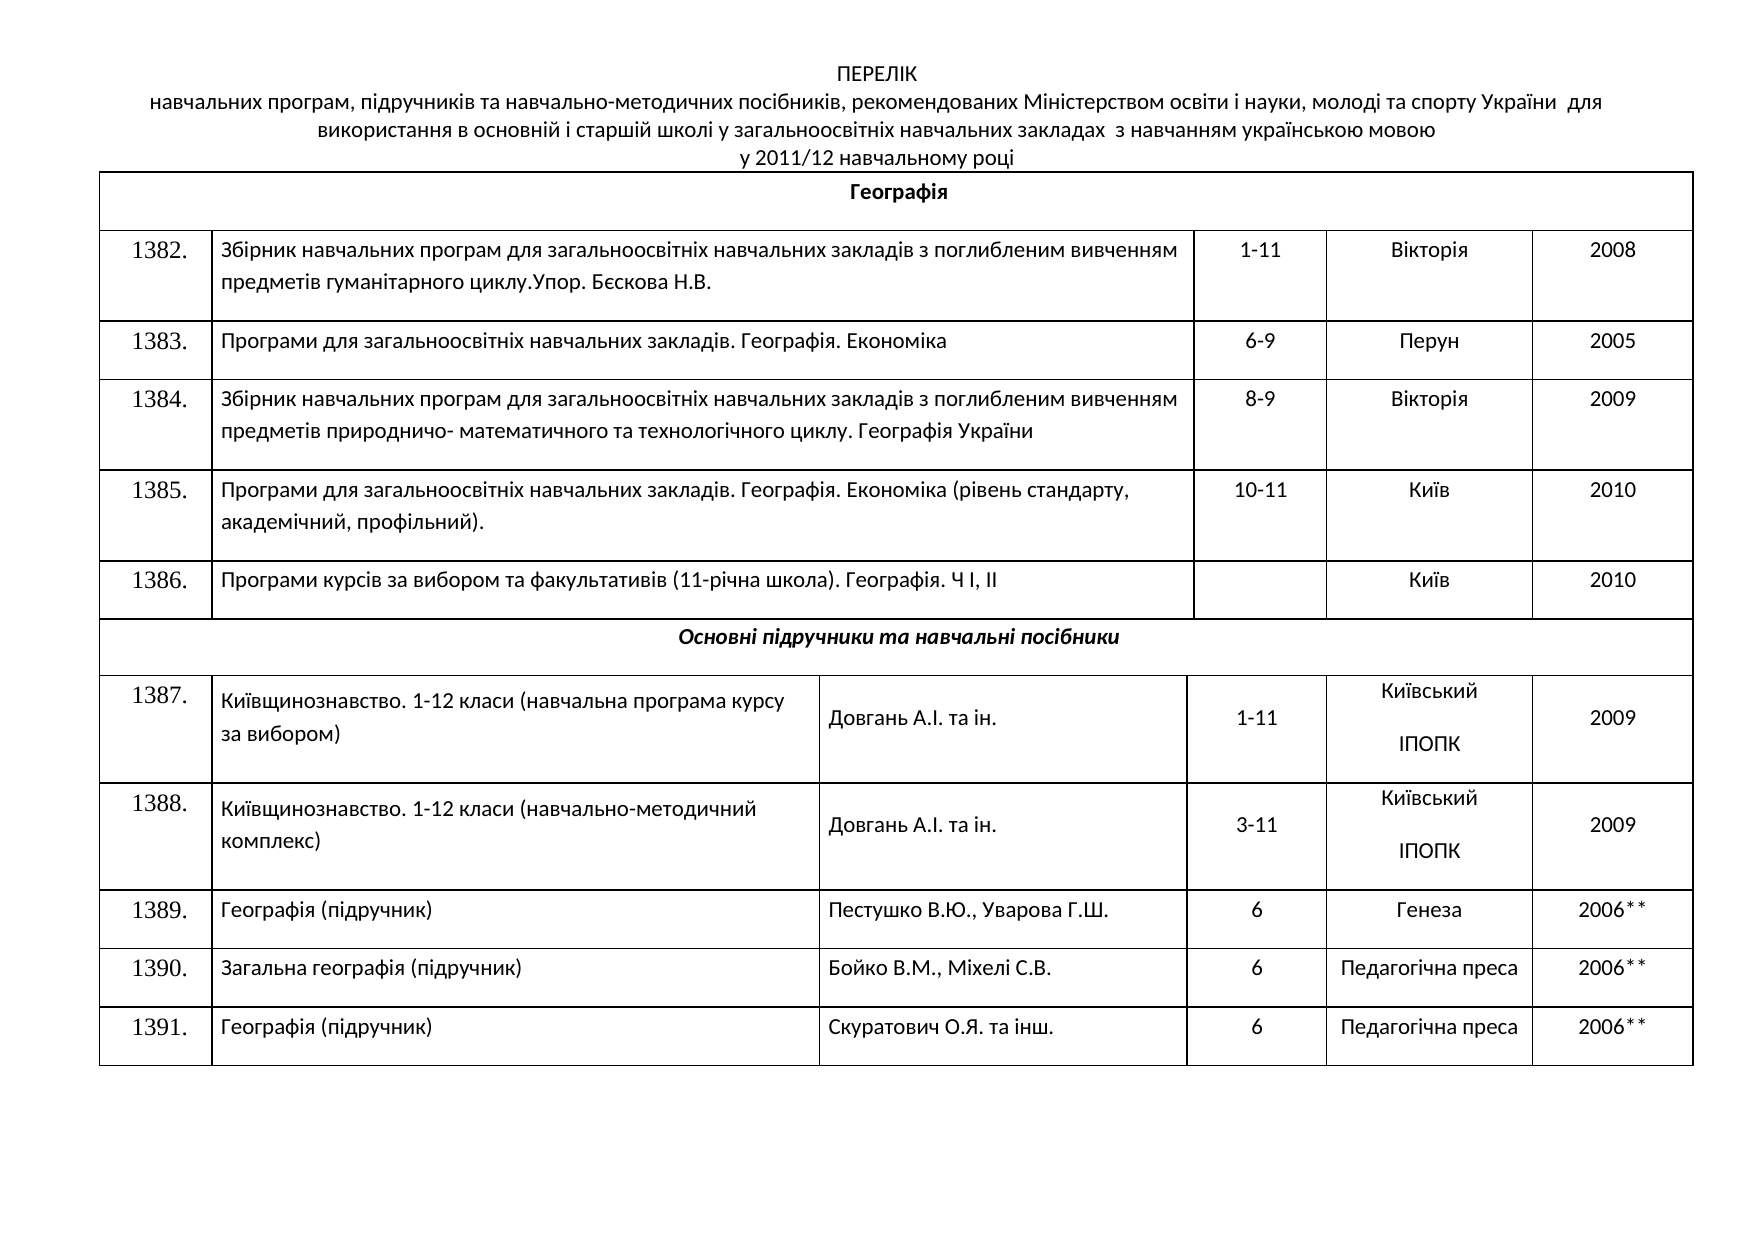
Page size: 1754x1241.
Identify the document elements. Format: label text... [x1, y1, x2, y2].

text навчальних програм, підручників та навчально-методичних посібників, рекомендованих Міністерством освіти і науки, молоді та спорту України для використання в основній і старшій школі у загальноосвітніх навчальних закладах з навчанням українською мовою [118, 87, 1636, 143]
table_cell Основні підручники та навчальні посібники [100, 620, 1692, 675]
table_cell [100, 471, 211, 560]
table_cell 2010 [1533, 471, 1692, 560]
table_cell [100, 891, 211, 948]
table_header Географія [100, 173, 1692, 229]
table_cell Довгань А.І. та ін. [820, 784, 1186, 889]
table_cell [100, 380, 211, 469]
table_cell 6-9 [1195, 322, 1326, 379]
table_cell 2006** [1533, 1008, 1692, 1064]
table_cell Скуратович О.Я. та інш. [820, 1008, 1186, 1064]
table_cell Київ [1327, 471, 1532, 560]
table_cell Програми курсів за вибором та факультативів (11-річна школа). Географія. Ч І, ІІ [213, 562, 1193, 618]
text ПЕРЕЛІК [118, 59, 1636, 87]
table_cell 2010 [1533, 562, 1692, 618]
table_cell 3-11 [1188, 784, 1326, 889]
table_cell 2009 [1533, 676, 1692, 782]
table_cell [1195, 562, 1326, 618]
table_cell Вікторія [1327, 380, 1532, 469]
table_cell 2009 [1533, 784, 1692, 889]
table_cell [100, 231, 211, 320]
table_cell 1-11 [1195, 231, 1326, 320]
table_cell Програми для загальноосвітніх навчальних закладів. Географія. Економіка [213, 322, 1193, 379]
table_cell Генеза [1327, 891, 1532, 948]
table_cell Вікторія [1327, 231, 1532, 320]
table_cell Київський ІПОПК [1327, 676, 1532, 782]
table_cell Загальна географія (підручник) [213, 949, 819, 1006]
table_cell 6 [1188, 949, 1326, 1006]
text у 2011/12 навчальному році [118, 143, 1636, 171]
table_cell Педагогічна преса [1327, 1008, 1532, 1064]
table_cell 2005 [1533, 322, 1692, 379]
table_cell [100, 784, 211, 889]
table_cell [100, 322, 211, 379]
table_cell Географія (підручник) [213, 891, 819, 948]
table_cell 1-11 [1188, 676, 1326, 782]
table_cell Географія (підручник) [213, 1008, 819, 1064]
table_cell [100, 1008, 211, 1064]
table_cell Київщинознавство. 1-12 класи (навчально-методичний комплекс) [213, 784, 819, 889]
table_cell Програми для загальноосвітніх навчальних закладів. Географія. Економіка (рівень стандарту, академічний, профільний). [213, 471, 1193, 560]
table_cell 2006** [1533, 949, 1692, 1006]
table_cell [100, 949, 211, 1006]
table_cell [100, 562, 211, 618]
table_cell 8-9 [1195, 380, 1326, 469]
table_cell 6 [1188, 1008, 1326, 1064]
table_cell 2006** [1533, 891, 1692, 948]
table_cell [100, 676, 211, 782]
table_cell Педагогічна преса [1327, 949, 1532, 1006]
table_cell 2009 [1533, 380, 1692, 469]
table_cell Збірник навчальних програм для загальноосвітніх навчальних закладів з поглибленим вивченням предметів природничо- математичного та технологічного циклу. Географія України [213, 380, 1193, 469]
table_cell Довгань А.І. та ін. [820, 676, 1186, 782]
table_cell Перун [1327, 322, 1532, 379]
table_cell Київський ІПОПК [1327, 784, 1532, 889]
table_cell 2008 [1533, 231, 1692, 320]
table_cell Збірник навчальних програм для загальноосвітніх навчальних закладів з поглибленим вивченням предметів гуманітарного циклу.Упор. Бєскова Н.В. [213, 231, 1193, 320]
table_cell 6 [1188, 891, 1326, 948]
table_cell Київ [1327, 562, 1532, 618]
table_cell Київщинознавство. 1-12 класи (навчальна програма курсу за вибором) [213, 676, 819, 782]
table_cell Пестушко В.Ю., Уварова Г.Ш. [820, 891, 1186, 948]
table_cell Бойко В.М., Міхелі С.В. [820, 949, 1186, 1006]
table_cell 10-11 [1195, 471, 1326, 560]
